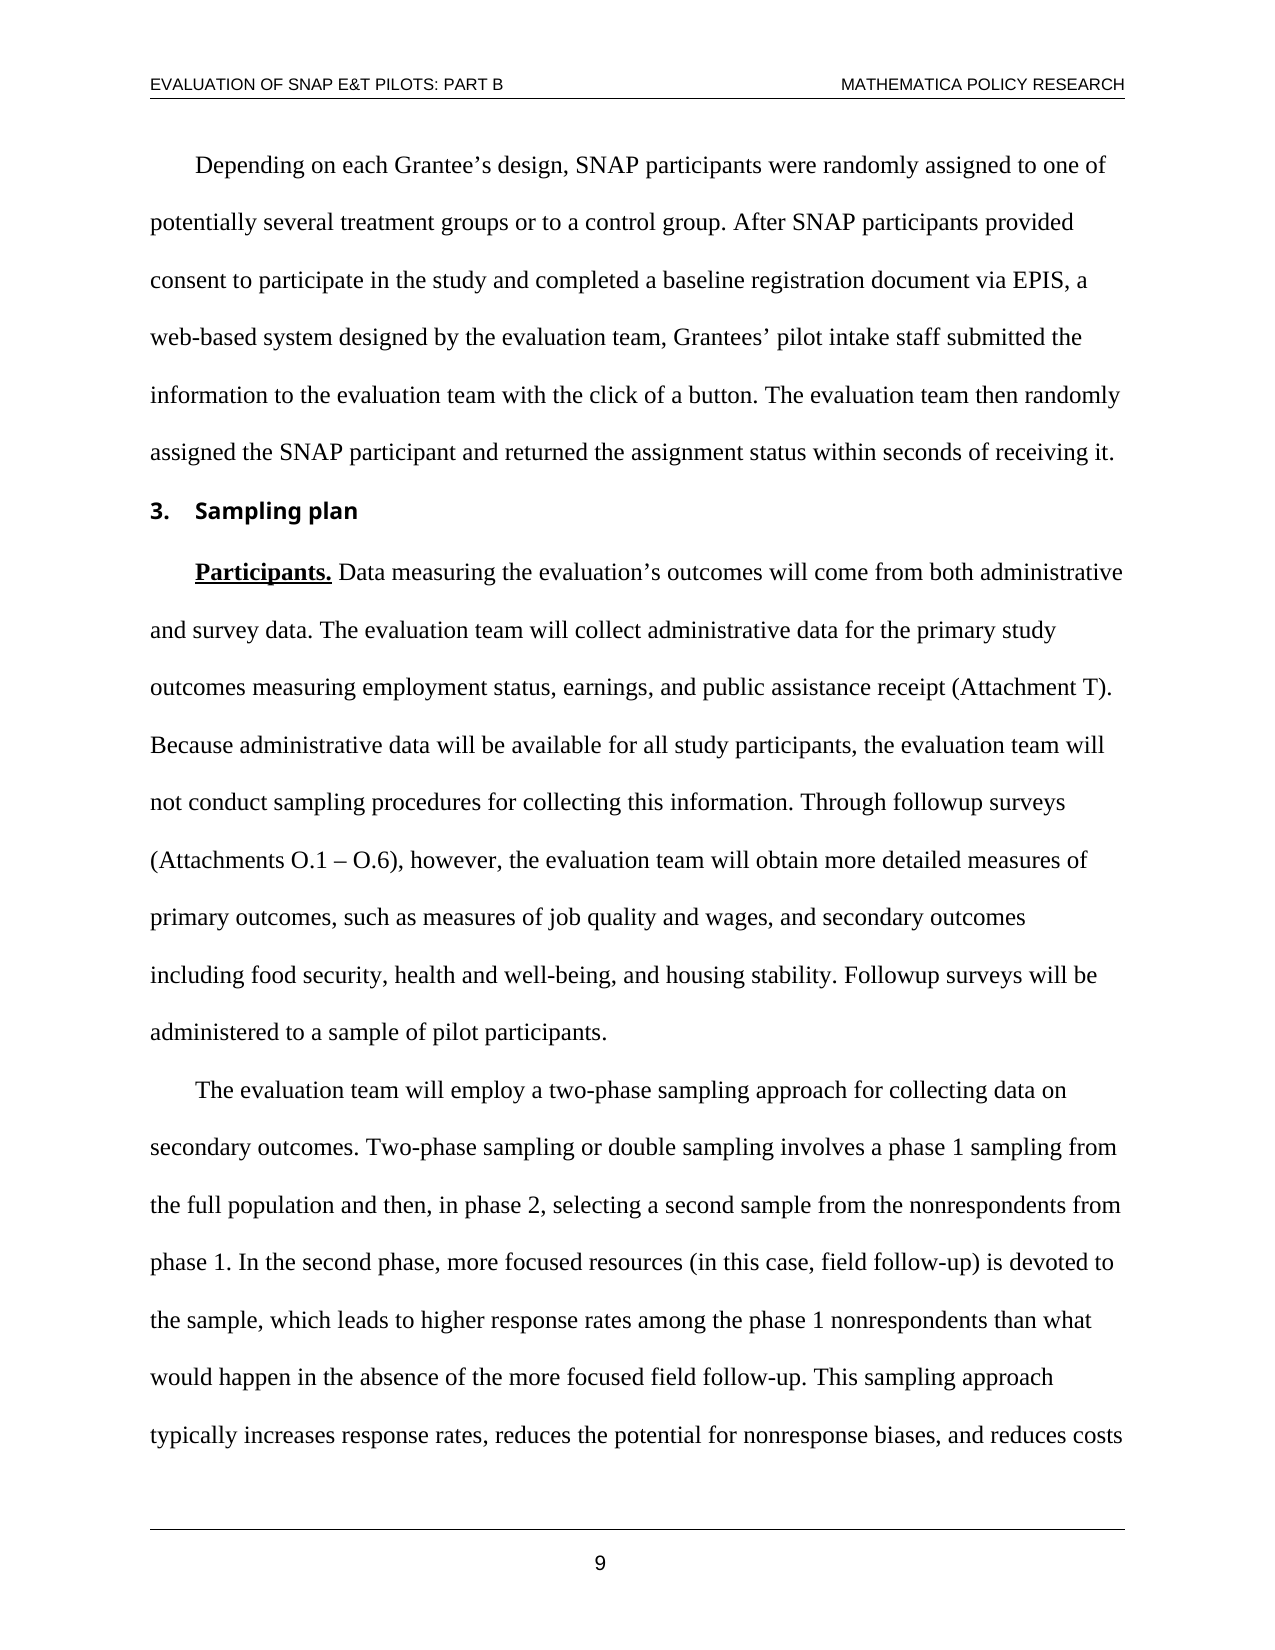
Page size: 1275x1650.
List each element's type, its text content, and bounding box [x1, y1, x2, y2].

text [150, 1075, 1125, 1449]
text Depending on each Grantee’s design, SNAP participants were randomly assigned to one of potentially several treatment groups or to a control group. After SNAP participants provided consent to participate in the study and completed a baseline registration document via EPIS, a web-based system designed by the evaluation team, Grantees’ pilot intake staff submitted the information to the evaluation team with the click of a button. The evaluation team then randomly assigned the SNAP participant and returned the assignment status within seconds of receiving it. [150, 150, 1125, 466]
text Participants. Data measuring the evaluation’s outcomes will come from both administrative and survey data. The evaluation team will collect administrative data for the primary study outcomes measuring employment status, earnings, and public assistance receipt (Attachment T). Because administrative data will be available for all study participants, the evaluation team will not conduct sampling procedures for collecting this information. Through followup surveys (Attachments O.1 – O.6), however, the evaluation team will obtain more detailed measures of primary outcomes, such as measures of job quality and wages, and secondary outcomes including food security, health and well-being, and housing stability. Followup surveys will be administered to a sample of pilot participants. [150, 557, 1125, 1046]
text 3. Sampling plan [150, 495, 1125, 526]
